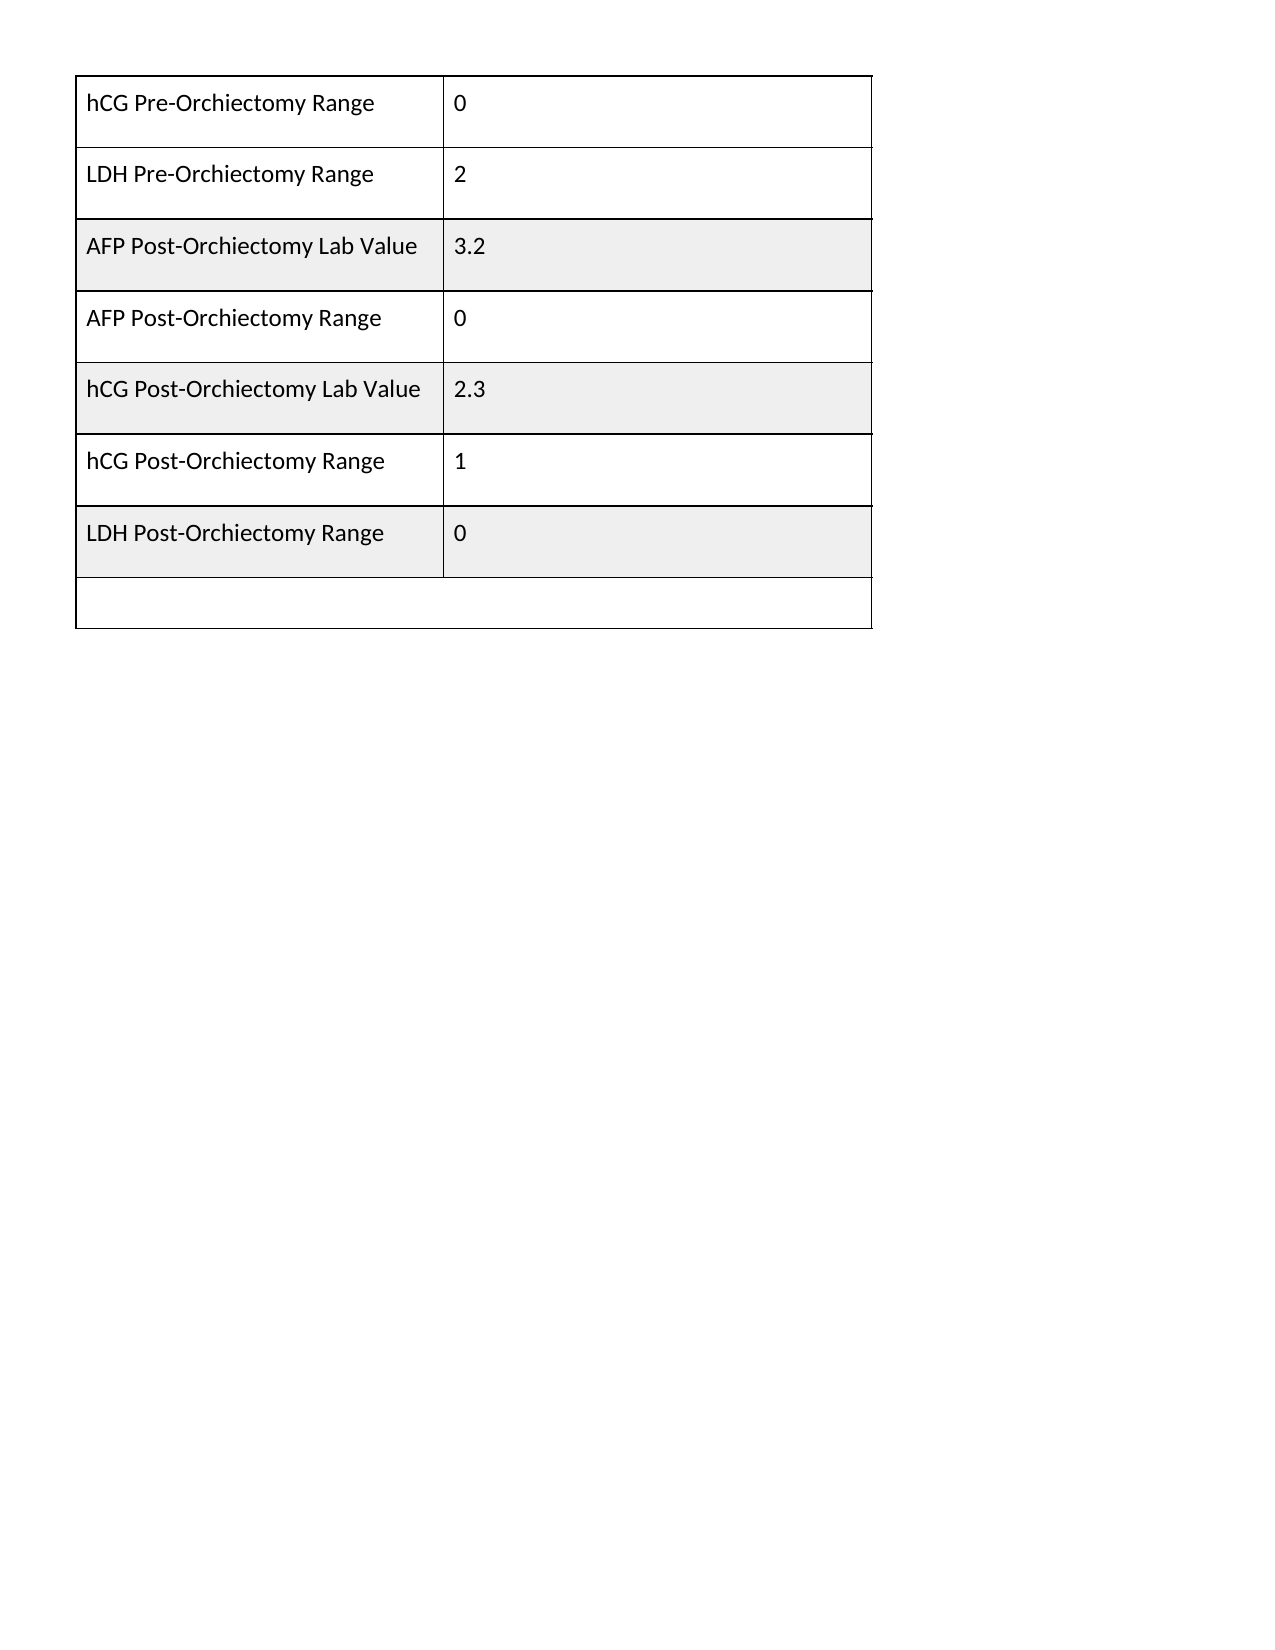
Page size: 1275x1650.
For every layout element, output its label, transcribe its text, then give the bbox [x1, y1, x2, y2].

table_cell hCG Post-Orchiectomy Lab Value [77, 363, 443, 433]
table_cell AFP Post-Orchiectomy Range [77, 292, 443, 362]
table_cell 0 [444, 77, 871, 147]
table_cell hCG Post-Orchiectomy Range [77, 435, 443, 505]
table_cell 0 [444, 292, 871, 362]
table_cell LDH Pre-Orchiectomy Range [77, 148, 443, 218]
table_cell 3.2 [444, 220, 871, 290]
table_cell LDH Post-Orchiectomy Range [77, 507, 443, 577]
table_cell 1 [444, 435, 871, 505]
table_cell [77, 578, 871, 628]
table_cell 2 [444, 148, 871, 218]
table_cell AFP Post-Orchiectomy Lab Value [77, 220, 443, 290]
table_cell 0 [444, 507, 871, 577]
table_cell hCG Pre-Orchiectomy Range [77, 77, 443, 147]
table_cell 2.3 [444, 363, 871, 433]
